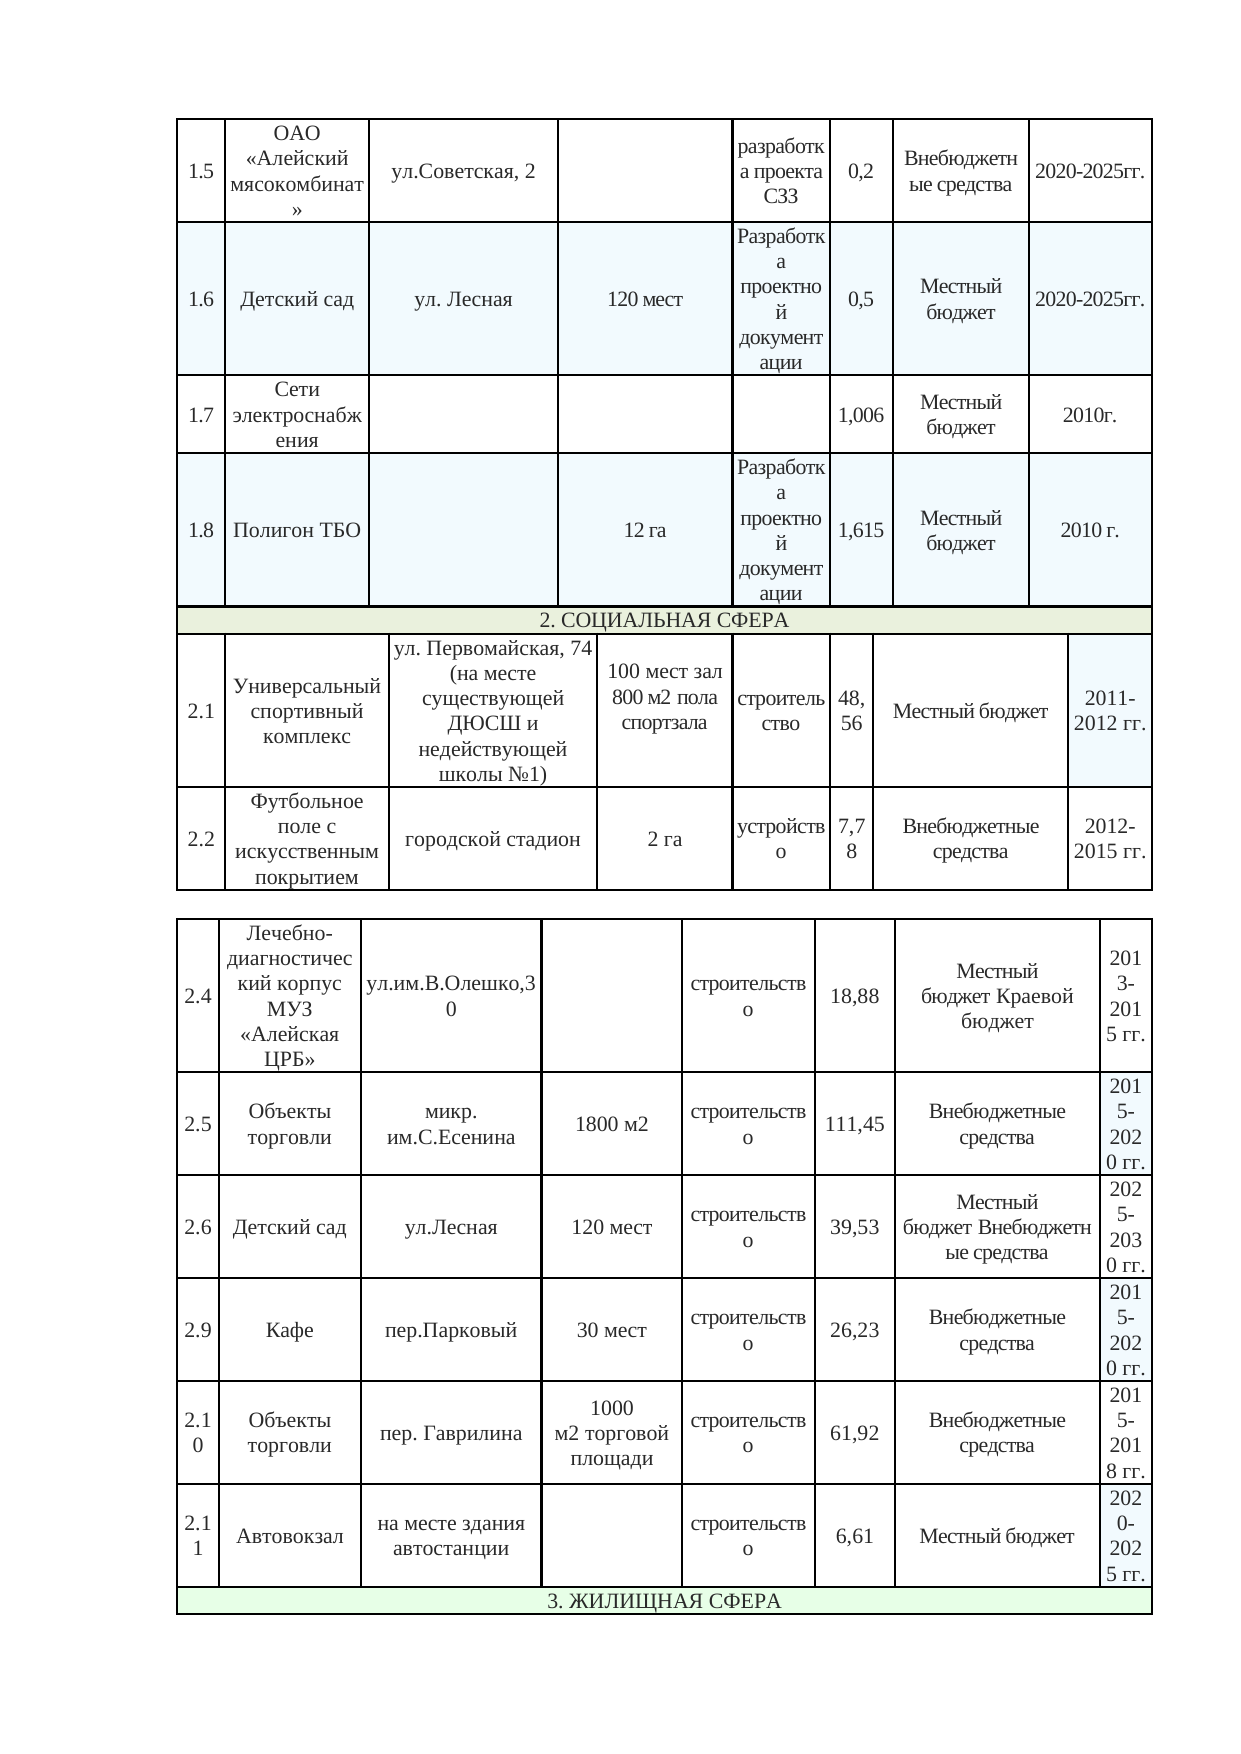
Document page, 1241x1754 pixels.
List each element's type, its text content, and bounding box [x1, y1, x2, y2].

table_cell 0,5 [831, 223, 892, 374]
table_cell 30 мест [543, 1279, 681, 1380]
table_cell 1.5 [178, 120, 224, 221]
table_cell 2.6 [178, 1176, 218, 1277]
table_cell 2020-2025гг. [1030, 223, 1151, 374]
table_cell Разработка проектной документации [734, 454, 829, 605]
table_cell Местный бюджет [874, 635, 1067, 786]
table_cell Внебюджетные средства [896, 1279, 1099, 1380]
table_cell Местный бюджет [894, 376, 1028, 452]
table_cell 120 мест [559, 223, 731, 374]
table_cell Местный бюджет [894, 454, 1028, 605]
table_cell 2010г. [1030, 376, 1151, 452]
table_cell 2020-2025гг. [1030, 120, 1151, 221]
table_cell [543, 1485, 681, 1586]
table_cell 48,56 [831, 635, 872, 786]
table_cell строительство [683, 1279, 814, 1380]
table_cell [370, 454, 557, 605]
table_cell ул. Лесная [370, 223, 557, 374]
table_cell Детский сад [220, 1176, 360, 1277]
table_cell [559, 120, 731, 221]
table_cell 100 мест зал 800 м2 пола спортзала [598, 635, 731, 786]
table_cell 1.8 [178, 454, 224, 605]
table_cell 0,2 [831, 120, 892, 221]
table_cell 2015-2020 гг. [1101, 1073, 1151, 1174]
table_cell 1800 м2 [543, 1073, 681, 1174]
table_cell микр. им.С.Есенина [362, 1073, 540, 1174]
table_cell пер.Парковый [362, 1279, 540, 1380]
table_cell Внебюджетные средства [896, 1073, 1099, 1174]
table_cell строительство [683, 1073, 814, 1174]
table_cell Разработка проектной документации [734, 223, 829, 374]
table_header 18,88 [816, 920, 894, 1071]
table_cell Автовокзал [220, 1485, 360, 1586]
table_cell Детский сад [226, 223, 368, 374]
table_header Лечебно-диагностический корпус МУЗ «Алейская ЦРБ» [220, 920, 360, 1071]
table_cell 1000 м2 торговой площади [543, 1382, 681, 1483]
table_cell 2. СОЦИАЛЬНАЯ СФЕРА [178, 608, 1151, 633]
table_cell 2010 г. [1030, 454, 1151, 605]
table_cell Объекты торговли [220, 1073, 360, 1174]
table_cell 2.1 [178, 635, 224, 786]
table_cell 61,92 [816, 1382, 894, 1483]
table_cell Объекты торговли [220, 1382, 360, 1483]
table_cell [559, 376, 731, 452]
table_cell 2.11 [178, 1485, 218, 1586]
table_header 2013-2015 гг. [1101, 920, 1151, 1071]
table_cell 1.6 [178, 223, 224, 374]
table_cell Местный бюджет [896, 1485, 1099, 1586]
table_cell Сети электроснабжения [226, 376, 368, 452]
table_cell строительство [734, 635, 829, 786]
table_cell 2012-2015 гг. [1069, 788, 1151, 889]
table_cell 2.9 [178, 1279, 218, 1380]
table_cell 2 га [598, 788, 731, 889]
table_cell Местный бюджет [894, 223, 1028, 374]
table_cell ул.Советская, 2 [370, 120, 557, 221]
table_cell строительство [683, 1382, 814, 1483]
table_cell ОАО «Алейский мясокомбинат» [226, 120, 368, 221]
table_cell ул. Первомайская, 74 (на месте существующей ДЮСШ и недействующей школы №1) [390, 635, 596, 786]
table_cell Универсальный спортивный комплекс [226, 635, 388, 786]
table_cell 1,006 [831, 376, 892, 452]
table_cell 2011-2012 гг. [1069, 635, 1151, 786]
table_cell 2.2 [178, 788, 224, 889]
table_cell строительство [683, 1176, 814, 1277]
table_cell [734, 376, 829, 452]
table_cell 2.10 [178, 1382, 218, 1483]
table_cell строительство [683, 1485, 814, 1586]
table_header ул.им.В.Олешко,30 [362, 920, 540, 1071]
table_cell 3. ЖИЛИЩНАЯ СФЕРА [178, 1588, 1151, 1613]
table_cell Внебюджетные средства [894, 120, 1028, 221]
table_header Местный бюджет Краевой бюджет [896, 920, 1099, 1071]
table_cell устройство [734, 788, 829, 889]
table_cell 2015-2020 гг. [1101, 1279, 1151, 1380]
table_cell 1,615 [831, 454, 892, 605]
table_cell 12 га [559, 454, 731, 605]
table_cell Внебюджетные средства [874, 788, 1067, 889]
table_cell 2015-2018 гг. [1101, 1382, 1151, 1483]
table_cell разработка проекта СЗЗ [734, 120, 829, 221]
table_cell 111,45 [816, 1073, 894, 1174]
table_cell 1.7 [178, 376, 224, 452]
table_cell 2.5 [178, 1073, 218, 1174]
table_cell на месте здания автостанции [362, 1485, 540, 1586]
table_cell 120 мест [543, 1176, 681, 1277]
table_cell [370, 376, 557, 452]
table_header [543, 920, 681, 1071]
table_cell пер. Гаврилина [362, 1382, 540, 1483]
table_cell городской стадион [390, 788, 596, 889]
table_cell Местный бюджет Внебюджетные средства [896, 1176, 1099, 1277]
table_cell Футбольное поле с искусственным покрытием [226, 788, 388, 889]
table_cell 6,61 [816, 1485, 894, 1586]
table_cell 7,78 [831, 788, 872, 889]
table_header строительство [683, 920, 814, 1071]
table_cell 39,53 [816, 1176, 894, 1277]
table_cell Полигон ТБО [226, 454, 368, 605]
table_cell 2020-2025 гг. [1101, 1485, 1151, 1586]
table_header 2.4 [178, 920, 218, 1071]
table_cell ул.Лесная [362, 1176, 540, 1277]
table_cell 26,23 [816, 1279, 894, 1380]
table_cell Кафе [220, 1279, 360, 1380]
table_cell Внебюджетные средства [896, 1382, 1099, 1483]
table_cell 2025-2030 гг. [1101, 1176, 1151, 1277]
